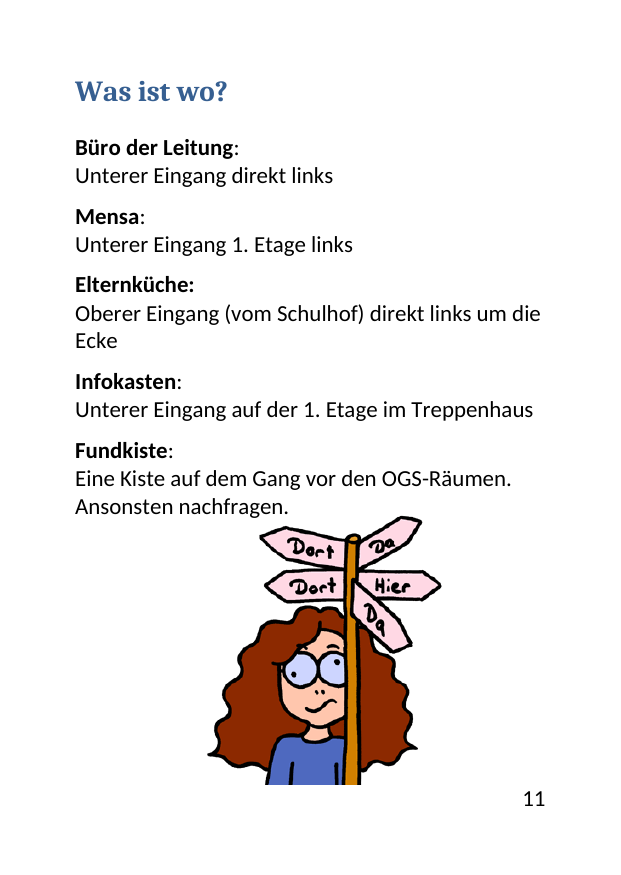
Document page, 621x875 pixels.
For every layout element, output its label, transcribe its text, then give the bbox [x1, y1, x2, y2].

picture [118, 520, 525, 785]
text Ansonsten nachfragen. [75, 492, 545, 520]
text Unterer Eingang 1. Etage links [75, 230, 545, 258]
text Elternküche: [75, 271, 545, 299]
subtitle Was ist wo? [75, 75, 545, 108]
text Fundkiste: [75, 436, 545, 464]
text Infokasten: [75, 367, 545, 395]
text Unterer Eingang direkt links [75, 162, 545, 189]
text Büro der Leitung: [75, 133, 545, 162]
text Mensa: [75, 202, 545, 230]
text Oberer Eingang (vom Schulhof) direkt links um die Ecke [75, 299, 545, 355]
text Eine Kiste auf dem Gang vor den OGS-Räumen. [75, 464, 545, 492]
text Unterer Eingang auf der 1. Etage im Treppenhaus [75, 395, 545, 423]
